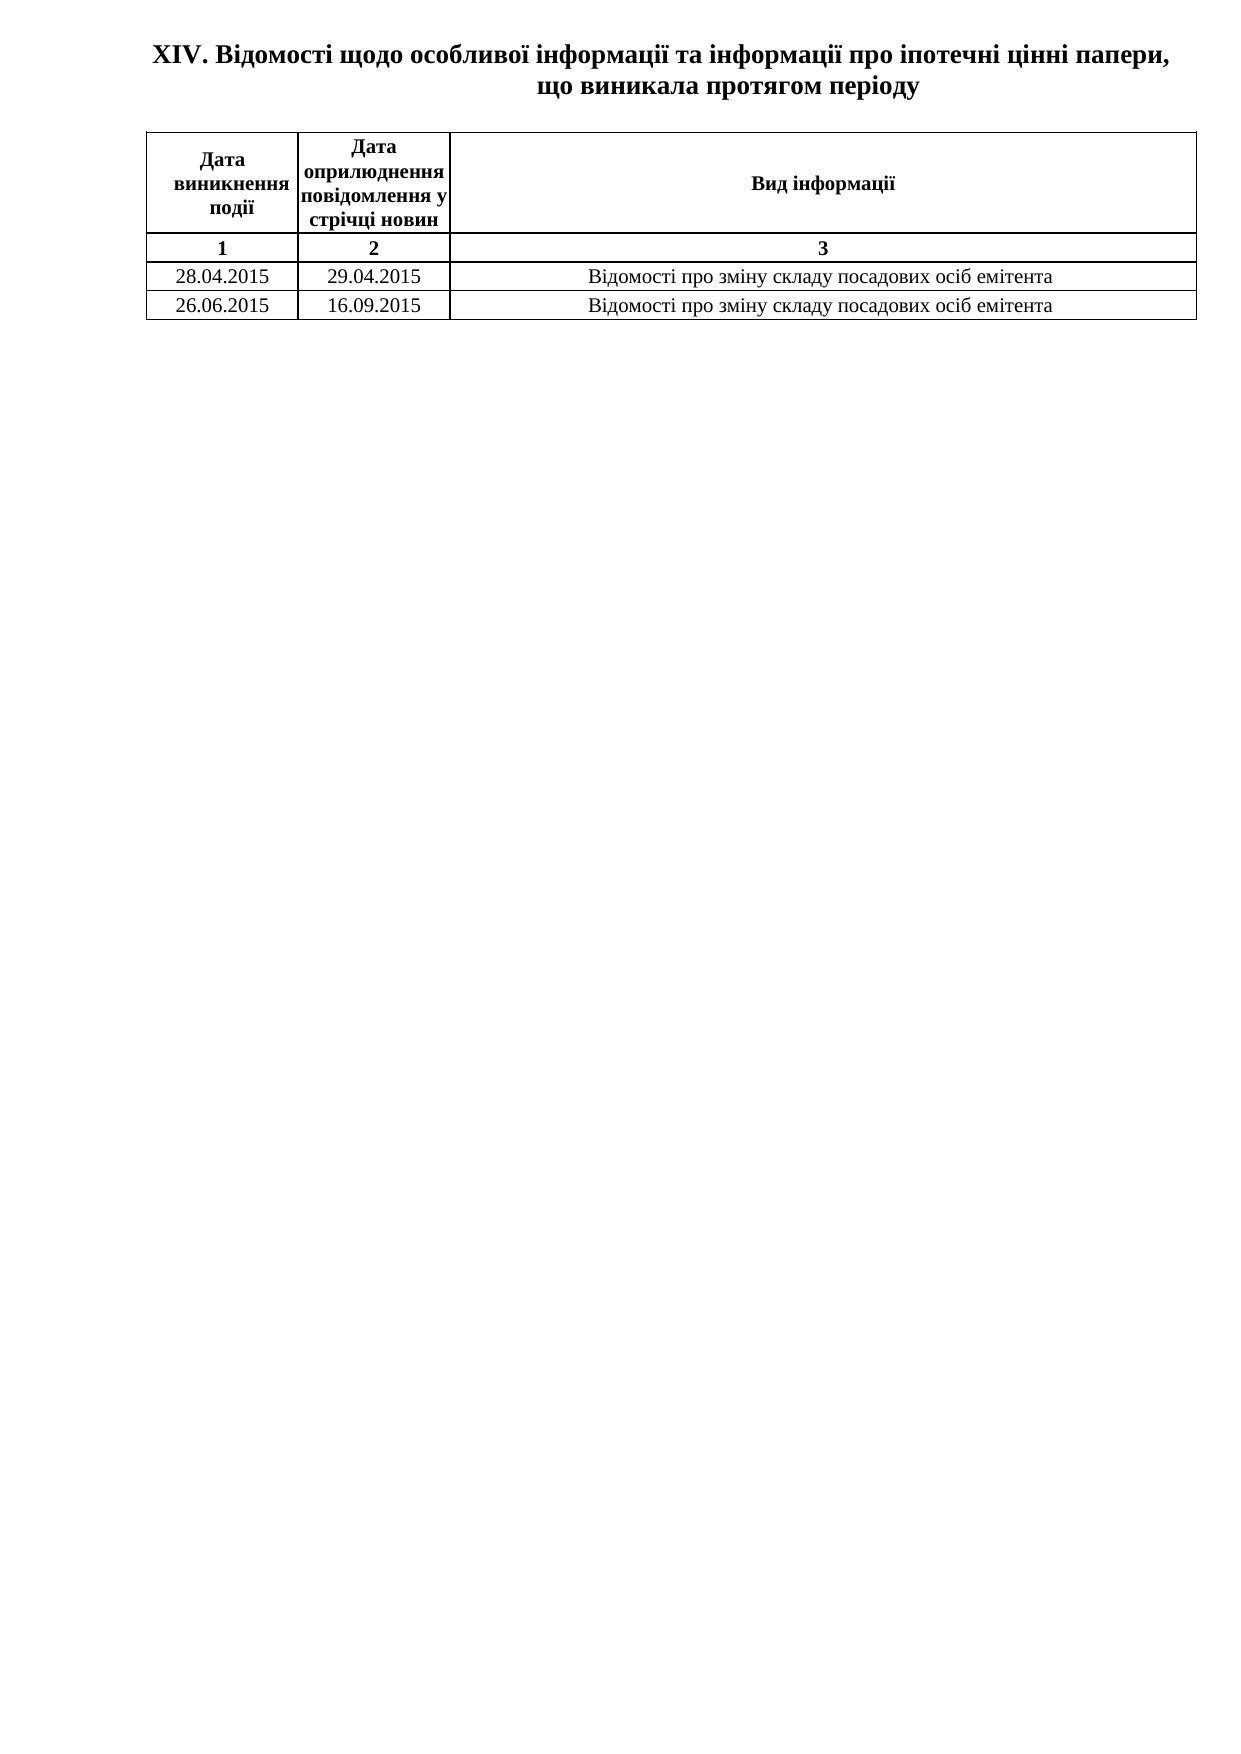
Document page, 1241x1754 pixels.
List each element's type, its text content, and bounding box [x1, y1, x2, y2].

table_header Дата виникнення події [147, 133, 297, 232]
table_cell 3 [451, 234, 1196, 261]
table_cell 26.06.2015 [147, 291, 297, 318]
table_cell 29.04.2015 [299, 263, 449, 290]
table_cell 2 [299, 234, 449, 261]
table_cell Відомості про зміну складу посадових осіб емітента [451, 291, 1196, 318]
text XIV. Відомості щодо особливої інформації та інформації про іпотечні цінні папери, що виникала протягом періоду [148, 38, 1181, 100]
table_header Дата оприлюднення повідомлення у стрічці новин [299, 133, 449, 232]
table_cell 28.04.2015 [147, 263, 297, 290]
table_cell 16.09.2015 [299, 291, 449, 318]
table_header Вид інформації [451, 133, 1196, 232]
table_cell 1 [147, 234, 297, 261]
table_cell Відомості про зміну складу посадових осіб емітента [451, 263, 1196, 290]
